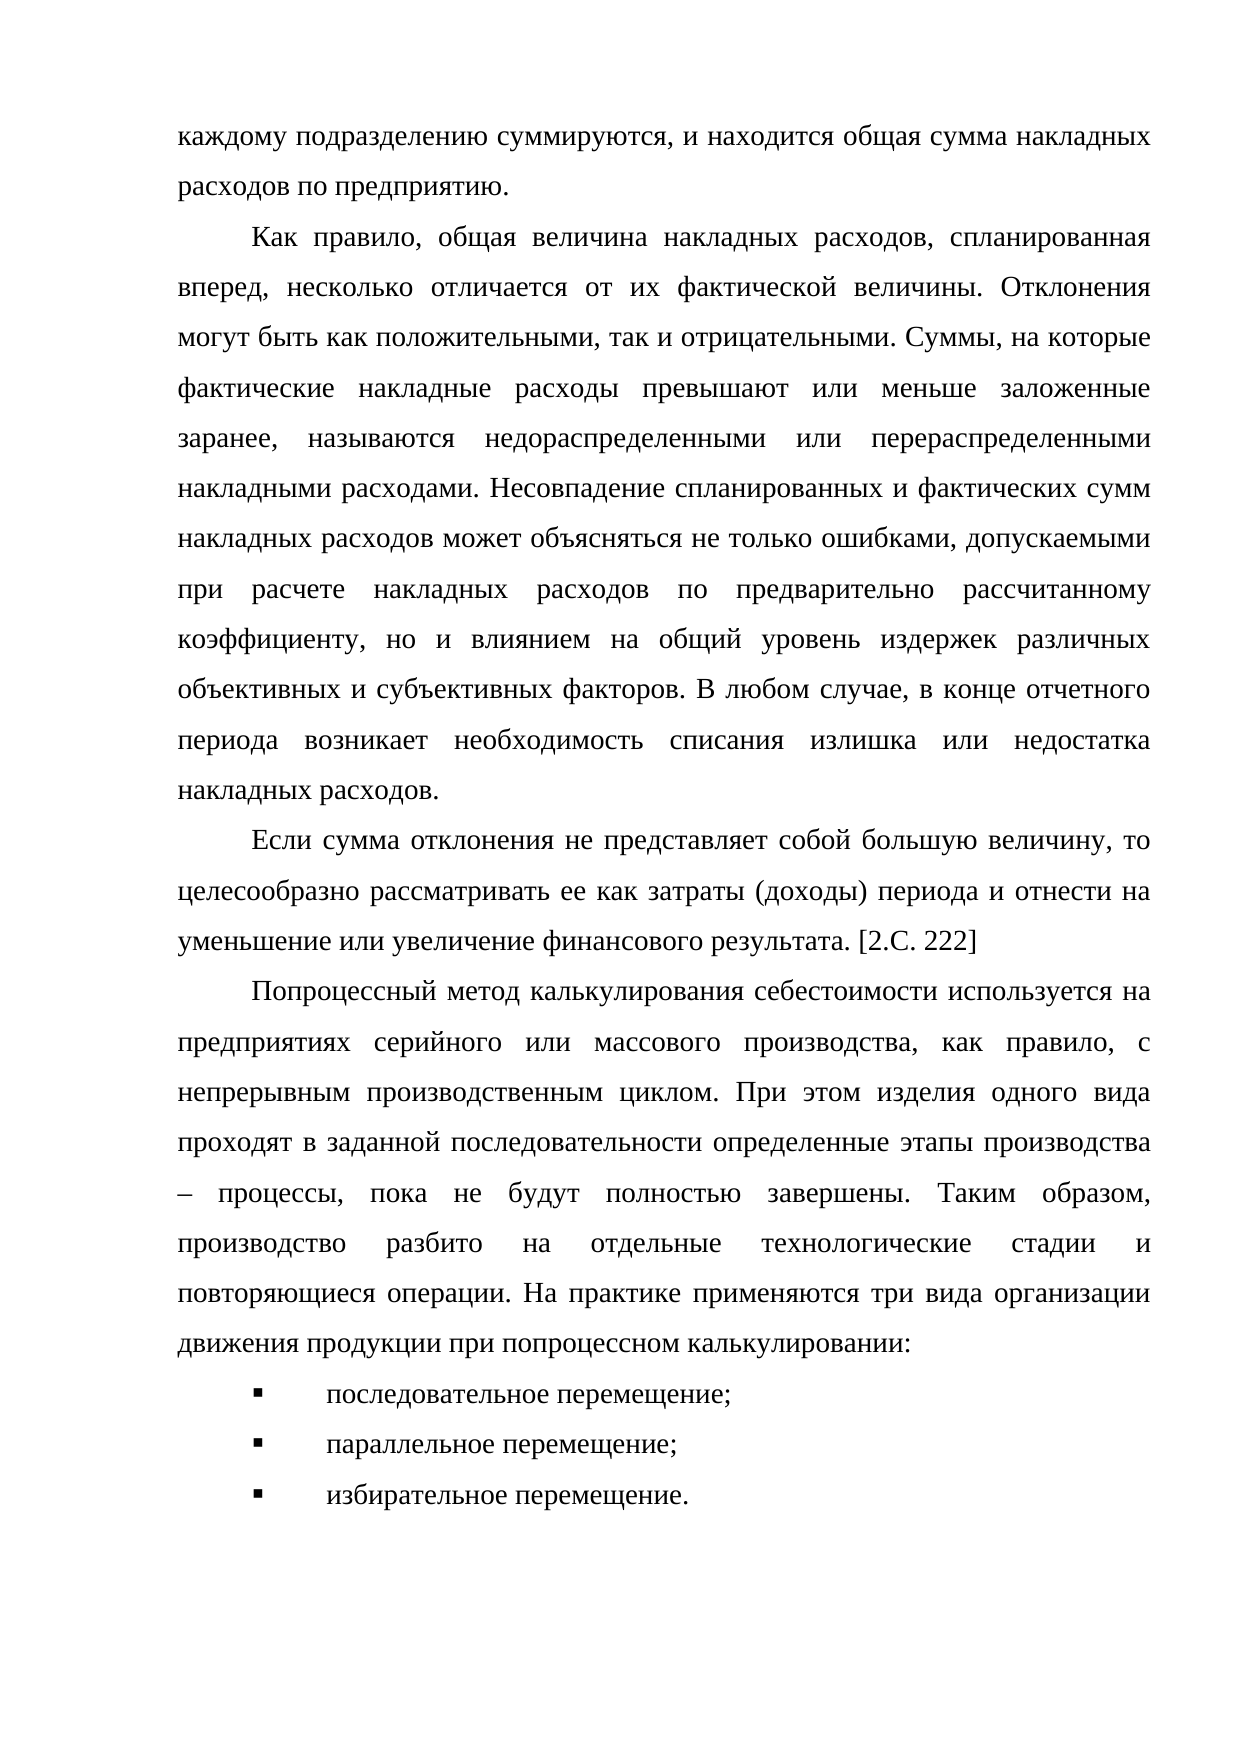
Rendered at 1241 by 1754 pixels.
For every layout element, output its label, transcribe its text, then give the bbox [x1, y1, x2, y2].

list последовательное перемещение; [177, 1376, 1152, 1409]
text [177, 118, 1152, 202]
text Если сумма отклонения не представляет собой большую величину, то целесообразно рассматривать ее как затраты (доходы) периода и отнести на уменьшение или увеличение финансового результата. [2.С. 222] [177, 822, 1152, 957]
text Как правило, общая величина накладных расходов, спланированная вперед, несколько отличается от их фактической величины. Отклонения могут быть как положительными, так и отрицательными. Суммы, на которые фактические накладные расходы превышают или меньше заложенные заранее, называются недораспределенными или перераспределенными накладными расходами. Несовпадение спланированных и фактических сумм накладных расходов может объясняться не только ошибками, допускаемыми при расчете накладных расходов по предварительно рассчитанному коэффициенту, но и влиянием на общий уровень издержек различных объективных и субъективных факторов. В любом случае, в конце отчетного периода возникает необходимость списания излишка или недостатка накладных расходов. [177, 219, 1152, 806]
list избирательное перемещение. [177, 1477, 1152, 1510]
text Попроцессный метод калькулирования себестоимости используется на предприятиях серийного или массового производства, как правило, с непрерывным производственным циклом. При этом изделия одного вида проходят в заданной последовательности определенные этапы производства – процессы, пока не будут полностью завершены. Таким образом, производство разбито на отдельные технологические стадии и повторяющиеся операции. На практике применяются три вида организации движения продукции при попроцессном калькулировании: [177, 973, 1152, 1359]
list параллельное перемещение; [177, 1426, 1152, 1460]
